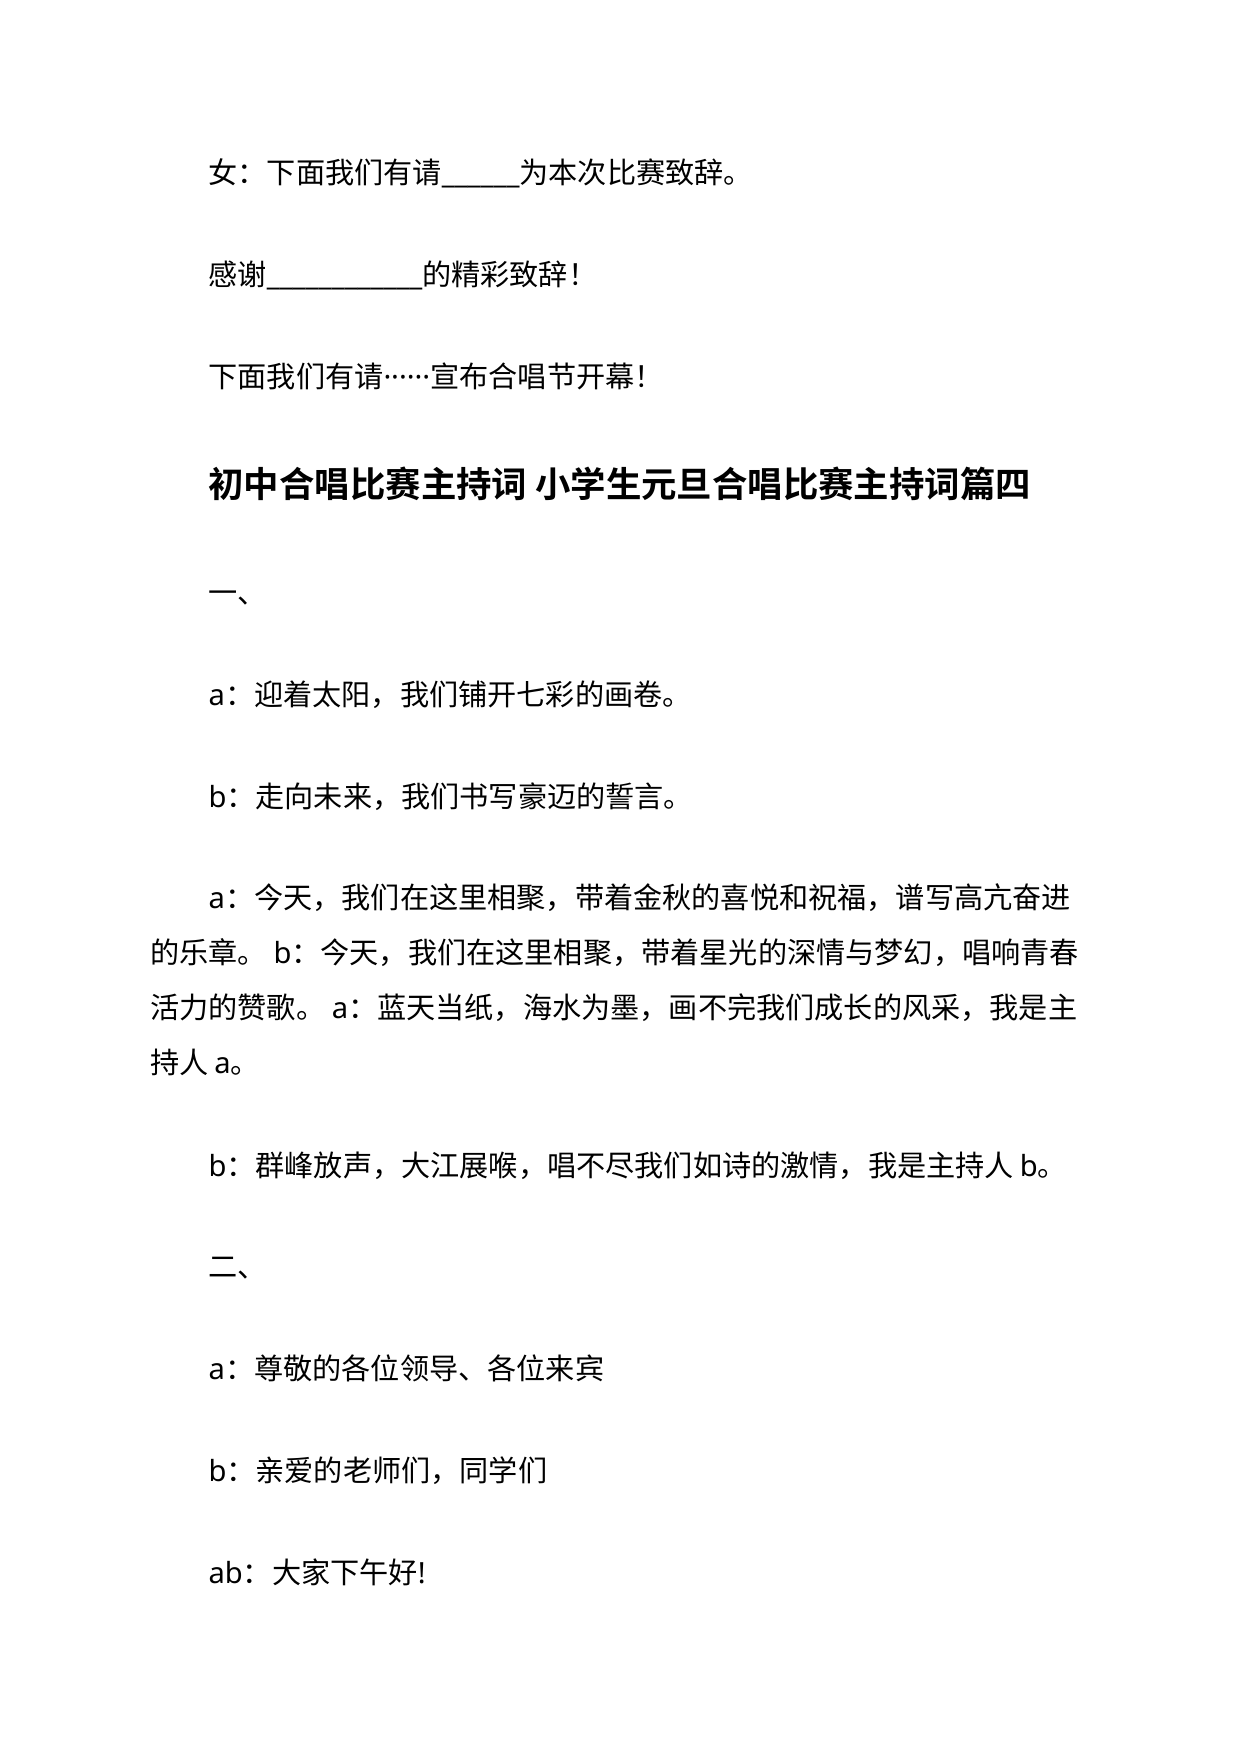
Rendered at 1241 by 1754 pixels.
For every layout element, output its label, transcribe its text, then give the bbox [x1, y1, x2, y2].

text 一、 [150, 569, 1090, 612]
text a：尊敬的各位领导、各位来宾 [150, 1346, 1090, 1388]
text 下面我们有请······宣布合唱节开幕！ [150, 354, 1090, 396]
text 女：下面我们有请______为本次比赛致辞。 [150, 150, 1090, 192]
text 初中合唱比赛主持词 小学生元旦合唱比赛主持词篇四 [150, 456, 1090, 507]
text ab：大家下午好! [150, 1550, 1090, 1592]
text a：今天，我们在这里相聚，带着金秋的喜悦和祝福，谱写高亢奋进的乐章。 b：今天，我们在这里相聚，带着星光的深情与梦幻，唱响青春活力的赞歌。 a：蓝天当纸，海水为墨，画不完我们成长的风采，我是主持人a。 [150, 875, 1090, 1082]
text 感谢____________的精彩致辞！ [150, 252, 1090, 294]
text b：群峰放声，大江展喉，唱不尽我们如诗的激情，我是主持人b。 [150, 1142, 1090, 1184]
text b：亲爱的老师们，同学们 [150, 1448, 1090, 1490]
text b：走向未来，我们书写豪迈的誓言。 [150, 773, 1090, 816]
text 二、 [150, 1244, 1090, 1286]
text a：迎着太阳，我们铺开七彩的画卷。 [150, 671, 1090, 713]
